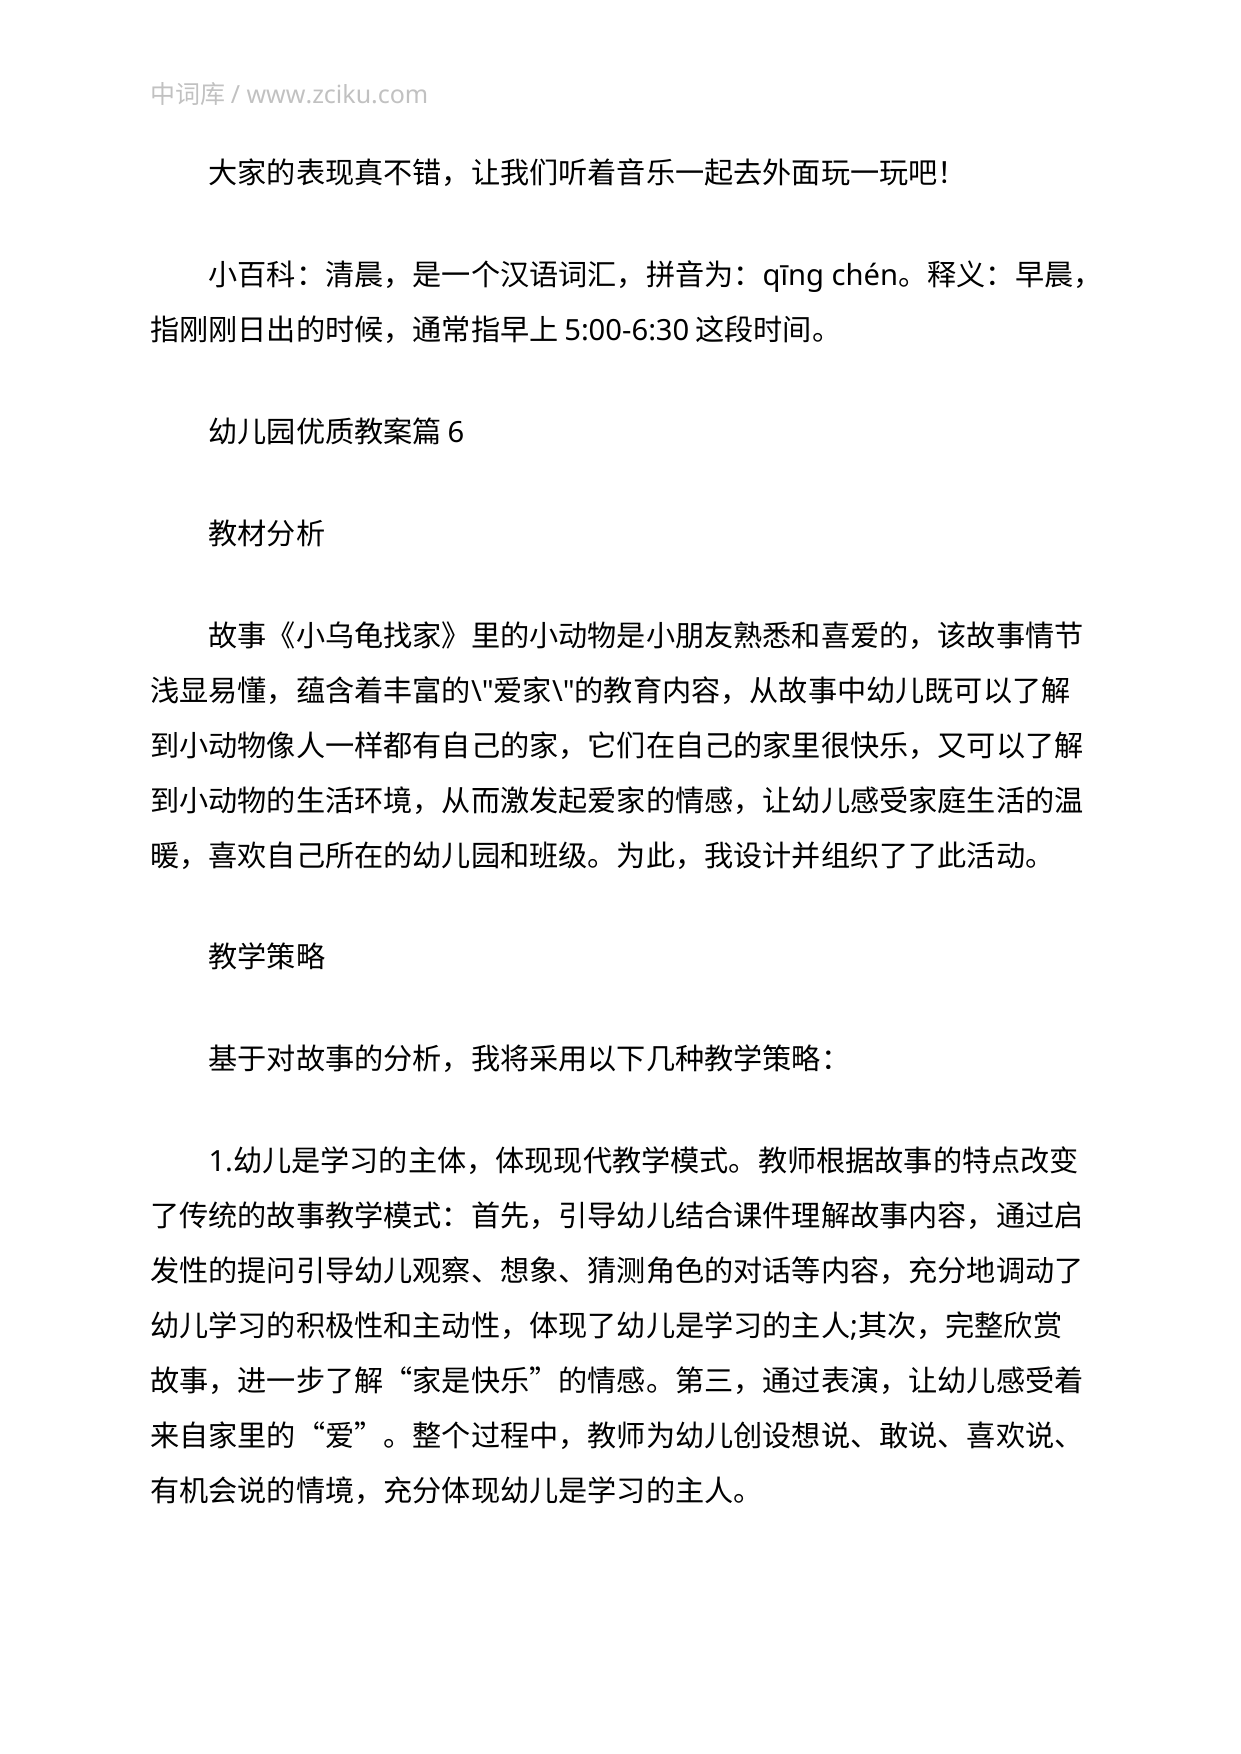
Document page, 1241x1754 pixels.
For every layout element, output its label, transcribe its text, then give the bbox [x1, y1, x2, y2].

text 故事《小乌龟找家》里的小动物是小朋友熟悉和喜爱的，该故事情节浅显易懂，蕴含着丰富的\"爱家\"的教育内容，从故事中幼儿既可以了解到小动物像人一样都有自己的家，它们在自己的家里很快乐，又可以了解到小动物的生活环境，从而激发起爱家的情感，让幼儿感受家庭生活的温暖，喜欢自己所在的幼儿园和班级。为此，我设计并组织了了此活动。 [150, 612, 1090, 874]
text 大家的表现真不错，让我们听着音乐一起去外面玩一玩吧！ [150, 150, 1090, 192]
text 教材分析 [150, 511, 1090, 553]
text 小百科：清晨，是一个汉语词汇，拼音为：qīng chén。释义：早晨，指刚刚日出的时候，通常指早上5:00-6:30这段时间。 [150, 252, 1090, 349]
text 1.幼儿是学习的主体，体现现代教学模式。教师根据故事的特点改变了传统的故事教学模式：首先，引导幼儿结合课件理解故事内容，通过启发性的提问引导幼儿观察、想象、猜测角色的对话等内容，充分地调动了幼儿学习的积极性和主动性，体现了幼儿是学习的主人;其次，完整欣赏故事，进一步了解“家是快乐”的情感。第三，通过表演，让幼儿感受着来自家里的“爱”。整个过程中，教师为幼儿创设想说、敢说、喜欢说、有机会说的情境，充分体现幼儿是学习的主人。 [150, 1137, 1090, 1509]
text 基于对故事的分析，我将采用以下几种教学策略： [150, 1036, 1090, 1078]
text 教学策略 [150, 934, 1090, 976]
text 幼儿园优质教案篇6 [150, 409, 1090, 451]
